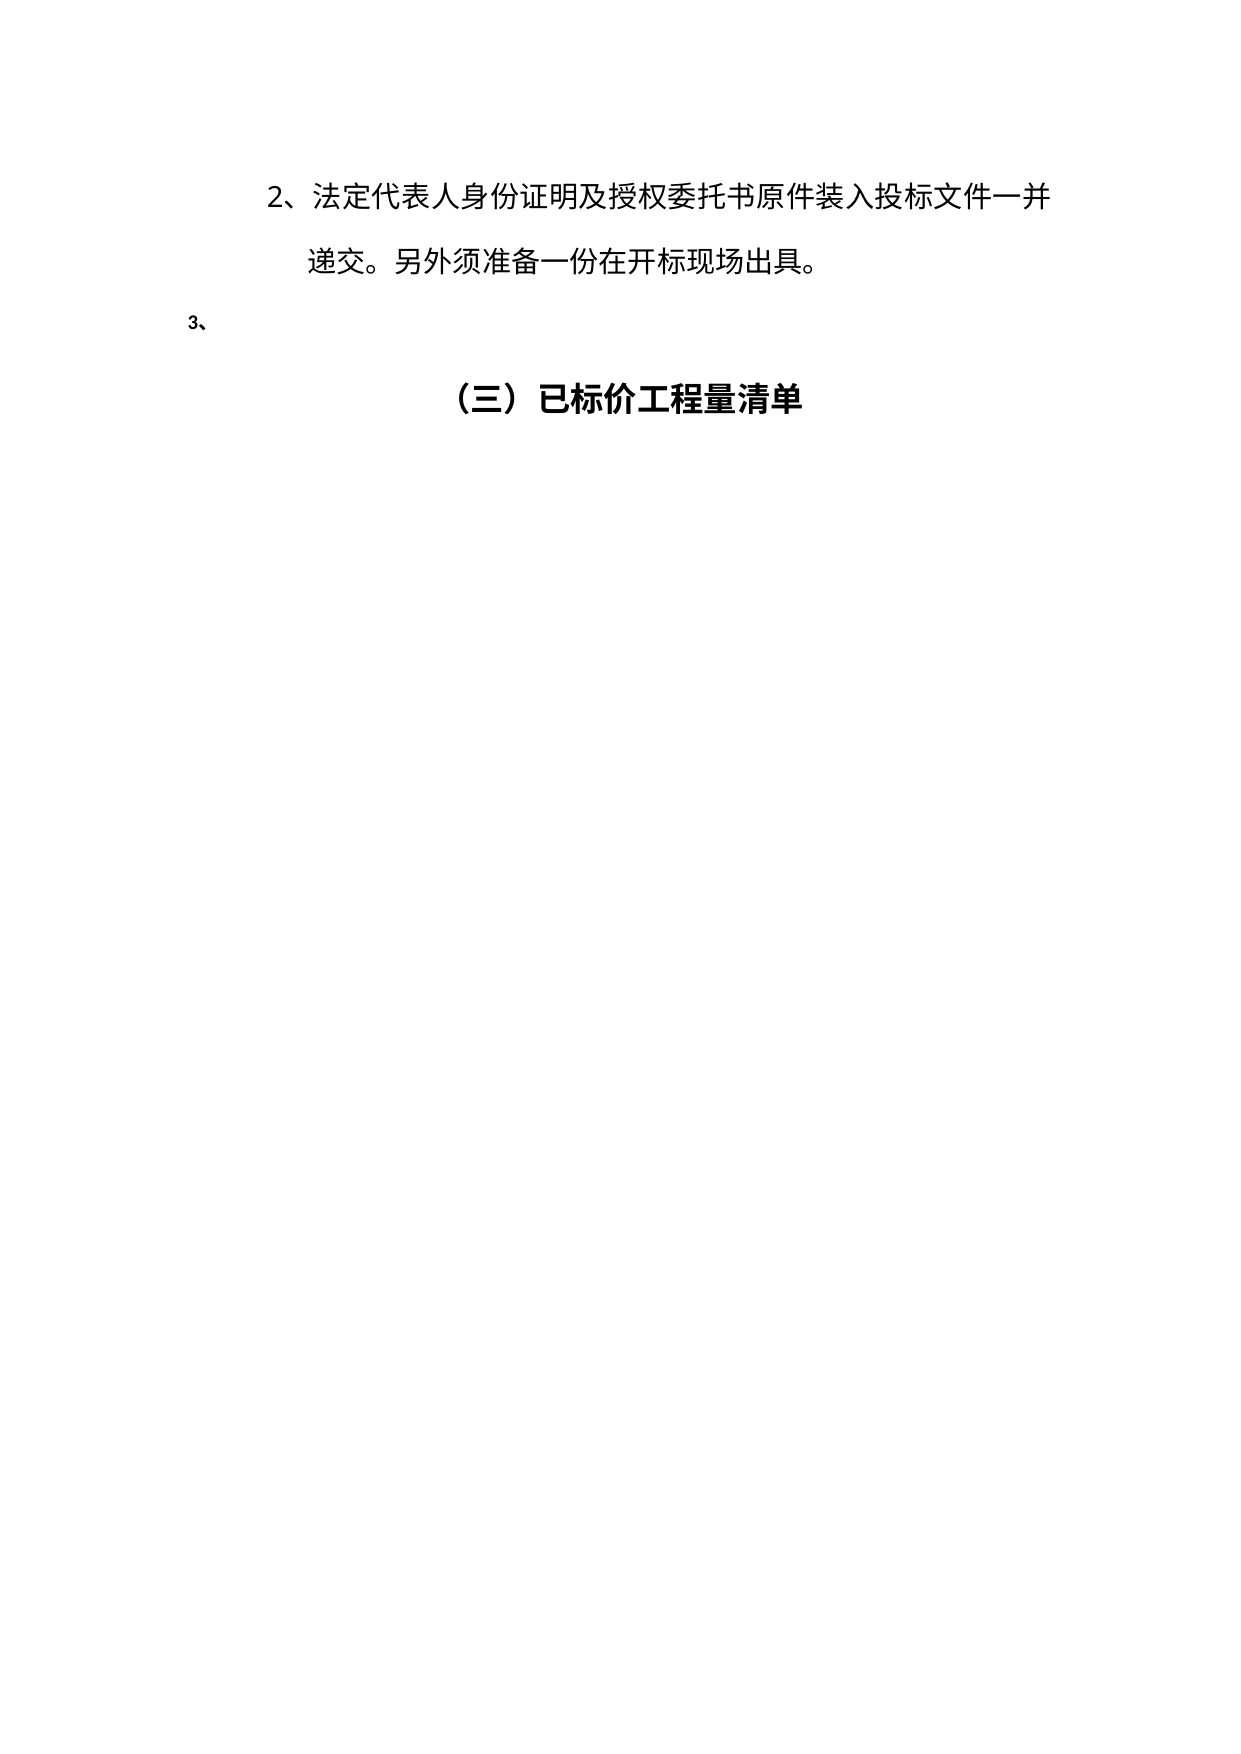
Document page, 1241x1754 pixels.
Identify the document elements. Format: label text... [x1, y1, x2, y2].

list 法定代表人身份证明及授权委托书原件装入投标文件一并递交。另外须准备一份在开标现场出具。 [267, 162, 1052, 292]
subtitle （三）已标价工程量清单 [187, 364, 1053, 429]
